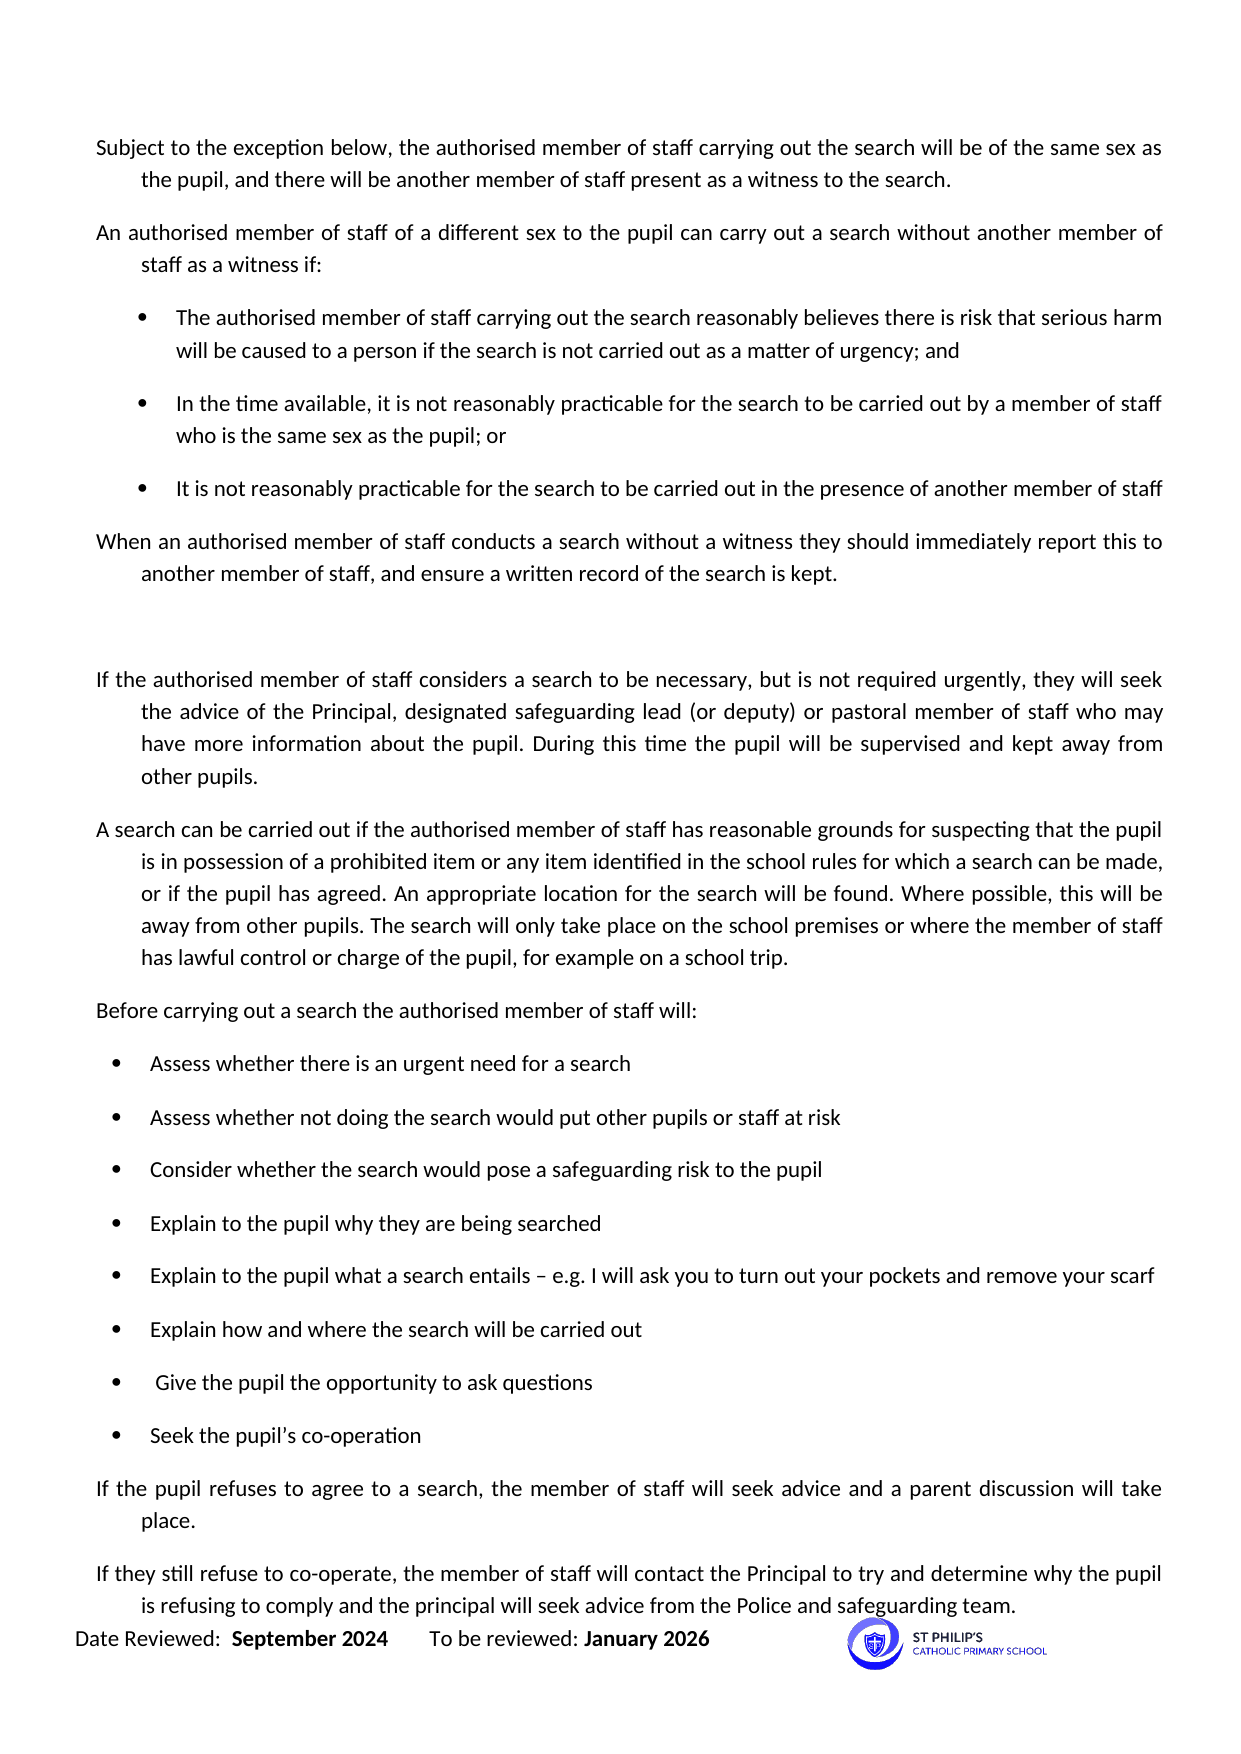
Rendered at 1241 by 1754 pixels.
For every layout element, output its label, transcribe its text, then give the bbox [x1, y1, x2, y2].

text When an authorised member of staff conducts a search without a witness they should immediately report this to another member of staff, and ensure a written record of the search is kept. [96, 527, 1165, 587]
text If they still refuse to co-operate, the member of staff will contact the Principal to try and determine why the pupil is refusing to comply and the principal will seek advice from the Police and safeguarding team. [96, 1559, 1165, 1619]
list Explain to the pupil why they are being searched [112, 1209, 1165, 1237]
list Explain how and where the search will be carried out [112, 1315, 1165, 1343]
list In the time available, it is not reasonably practicable for the search to be carried out by a member of staff who is the same sex as the pupil; or [138, 389, 1165, 449]
list The authorised member of staff carrying out the search reasonably believes there is risk that serious harm will be caused to a person if the search is not carried out as a matter of urgency; and [138, 303, 1165, 364]
list Explain to the pupil what a search entails – e.g. I will ask you to turn out your pockets and remove your scarf [112, 1262, 1165, 1290]
picture [837, 1619, 1057, 1680]
list Give the pupil the opportunity to ask questions [112, 1368, 1165, 1396]
list Assess whether not doing the search would put other pupils or staff at risk [112, 1103, 1165, 1131]
text Before carrying out a search the authorised member of staff will: [96, 997, 1165, 1024]
list Seek the pupil’s co-operation [112, 1421, 1165, 1449]
list It is not reasonably practicable for the search to be carried out in the presence of another member of staff [138, 474, 1165, 502]
list Consider whether the search would pose a safeguarding risk to the pupil [112, 1156, 1165, 1184]
list Assess whether there is an urgent need for a search [112, 1049, 1165, 1078]
text If the authorised member of staff considers a search to be necessary, but is not required urgently, they will seek the advice of the Principal, designated safeguarding lead (or deputy) or pastoral member of staff who may have more information about the pupil. During this time the pupil will be supervised and kept away from other pupils. [96, 665, 1165, 790]
text An authorised member of staff of a different sex to the pupil can carry out a search without another member of staff as a witness if: [96, 218, 1165, 278]
text A search can be carried out if the authorised member of staff has reasonable grounds for suspecting that the pupil is in possession of a prohibited item or any item identified in the school rules for which a search can be made, or if the pupil has agreed. An appropriate location for the search will be found. Where possible, this will be away from other pupils. The search will only take place on the school premises or where the member of staff has lawful control or charge of the pupil, for example on a school trip. [96, 815, 1165, 972]
text If the pupil refuses to agree to a search, the member of staff will seek advice and a parent discussion will take place. [96, 1474, 1165, 1534]
text Subject to the exception below, the authorised member of staff carrying out the search will be of the same sex as the pupil, and there will be another member of staff present as a witness to the search. [96, 133, 1165, 193]
